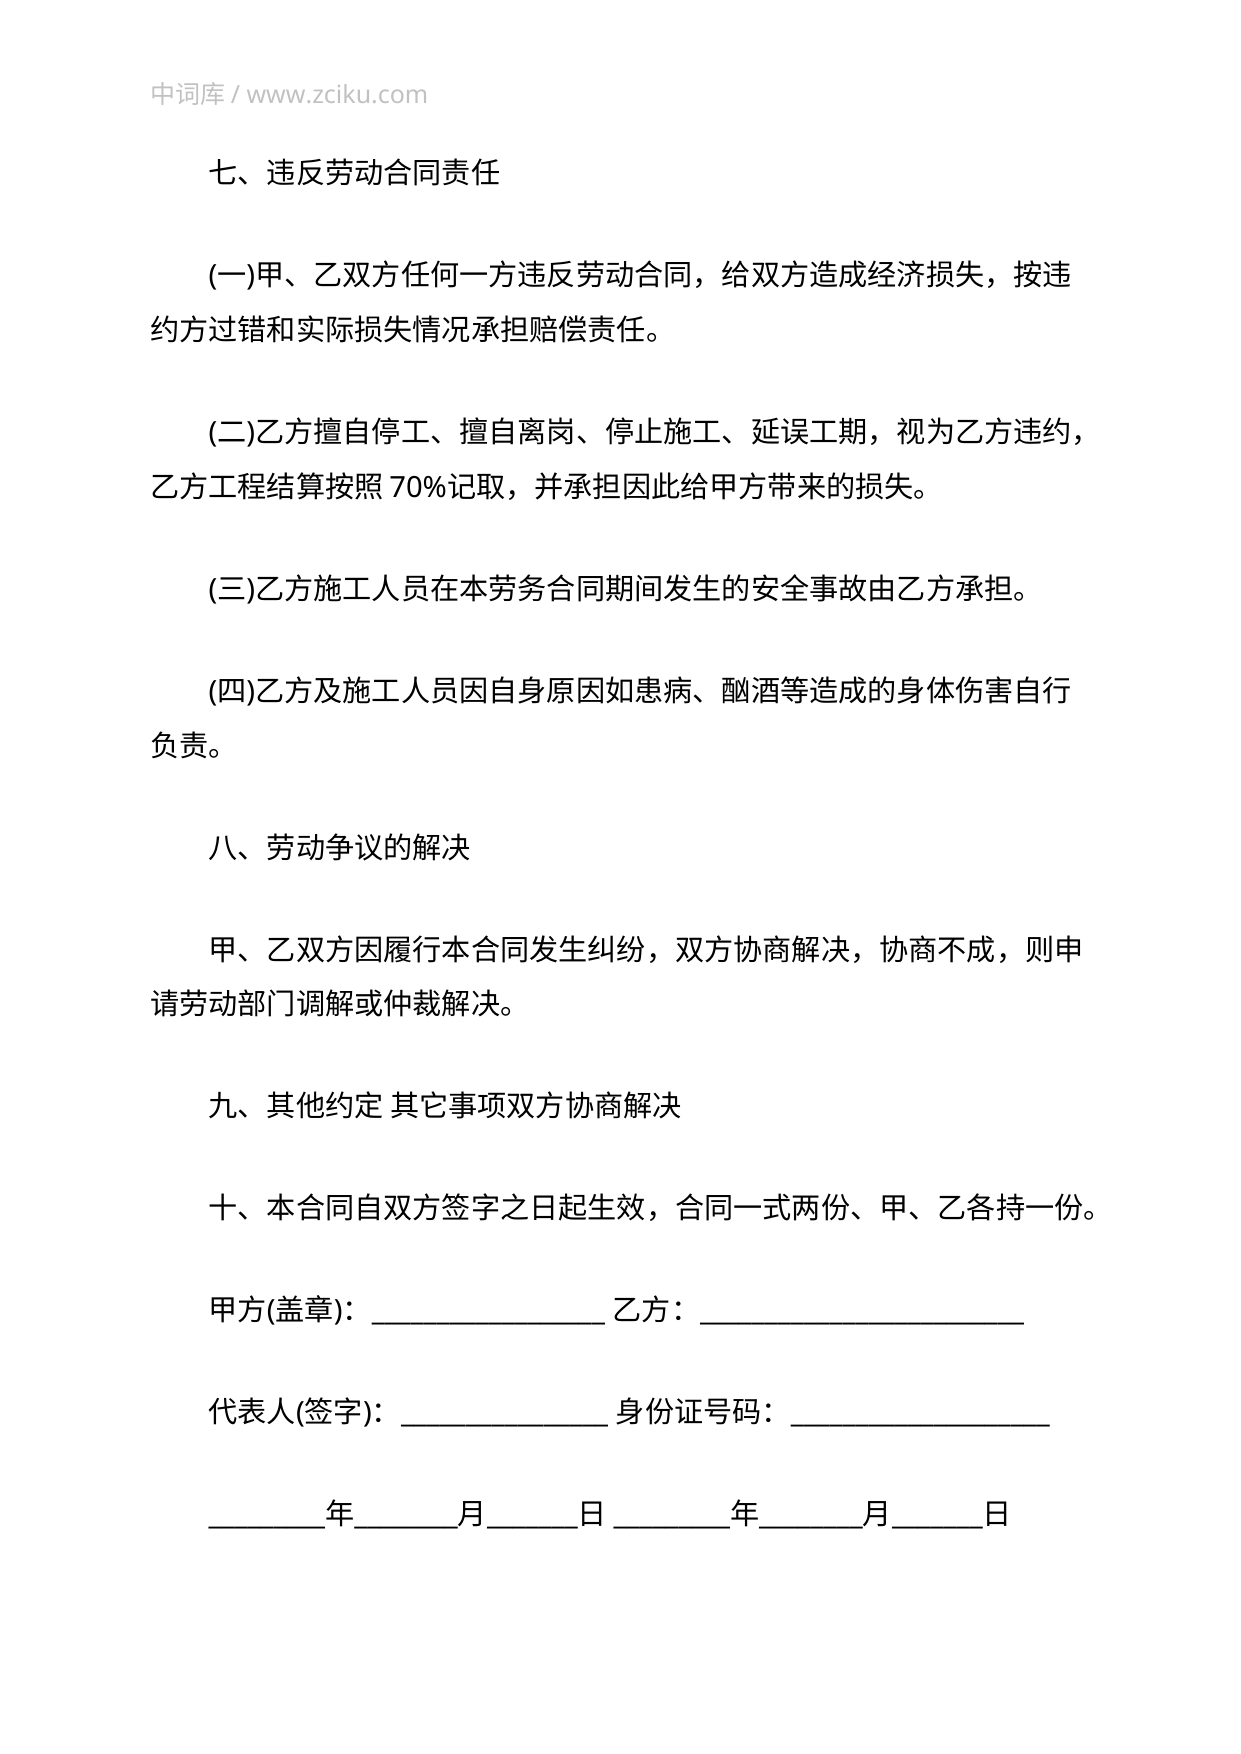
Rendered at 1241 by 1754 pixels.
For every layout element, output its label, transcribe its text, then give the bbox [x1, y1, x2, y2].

text 十、本合同自双方签字之日起生效，合同一式两份、甲、乙各持一份。 [150, 1184, 1090, 1227]
text 七、违反劳动合同责任 [150, 150, 1090, 192]
text (一)甲、乙双方任何一方违反劳动合同，给双方造成经济损失，按违约方过错和实际损失情况承担赔偿责任。 [150, 252, 1090, 349]
text 甲方(盖章)：__________________ 乙方：_________________________ [150, 1286, 1090, 1329]
text 八、劳动争议的解决 [150, 824, 1090, 867]
text (三)乙方施工人员在本劳务合同期间发生的安全事故由乙方承担。 [150, 566, 1090, 608]
text (四)乙方及施工人员因自身原因如患病、酗酒等造成的身体伤害自行负责。 [150, 667, 1090, 765]
text 甲、乙双方因履行本合同发生纠纷，双方协商解决，协商不成，则申请劳动部门调解或仲裁解决。 [150, 926, 1090, 1023]
text 九、其他约定 其它事项双方协商解决 [150, 1083, 1090, 1125]
text 代表人(签字)：________________ 身份证号码：____________________ [150, 1388, 1090, 1431]
text (二)乙方擅自停工、擅自离岗、停止施工、延误工期，视为乙方违约，乙方工程结算按照70%记取，并承担因此给甲方带来的损失。 [150, 408, 1090, 506]
text _________年________月_______日 _________年________月_______日 [150, 1490, 1090, 1533]
